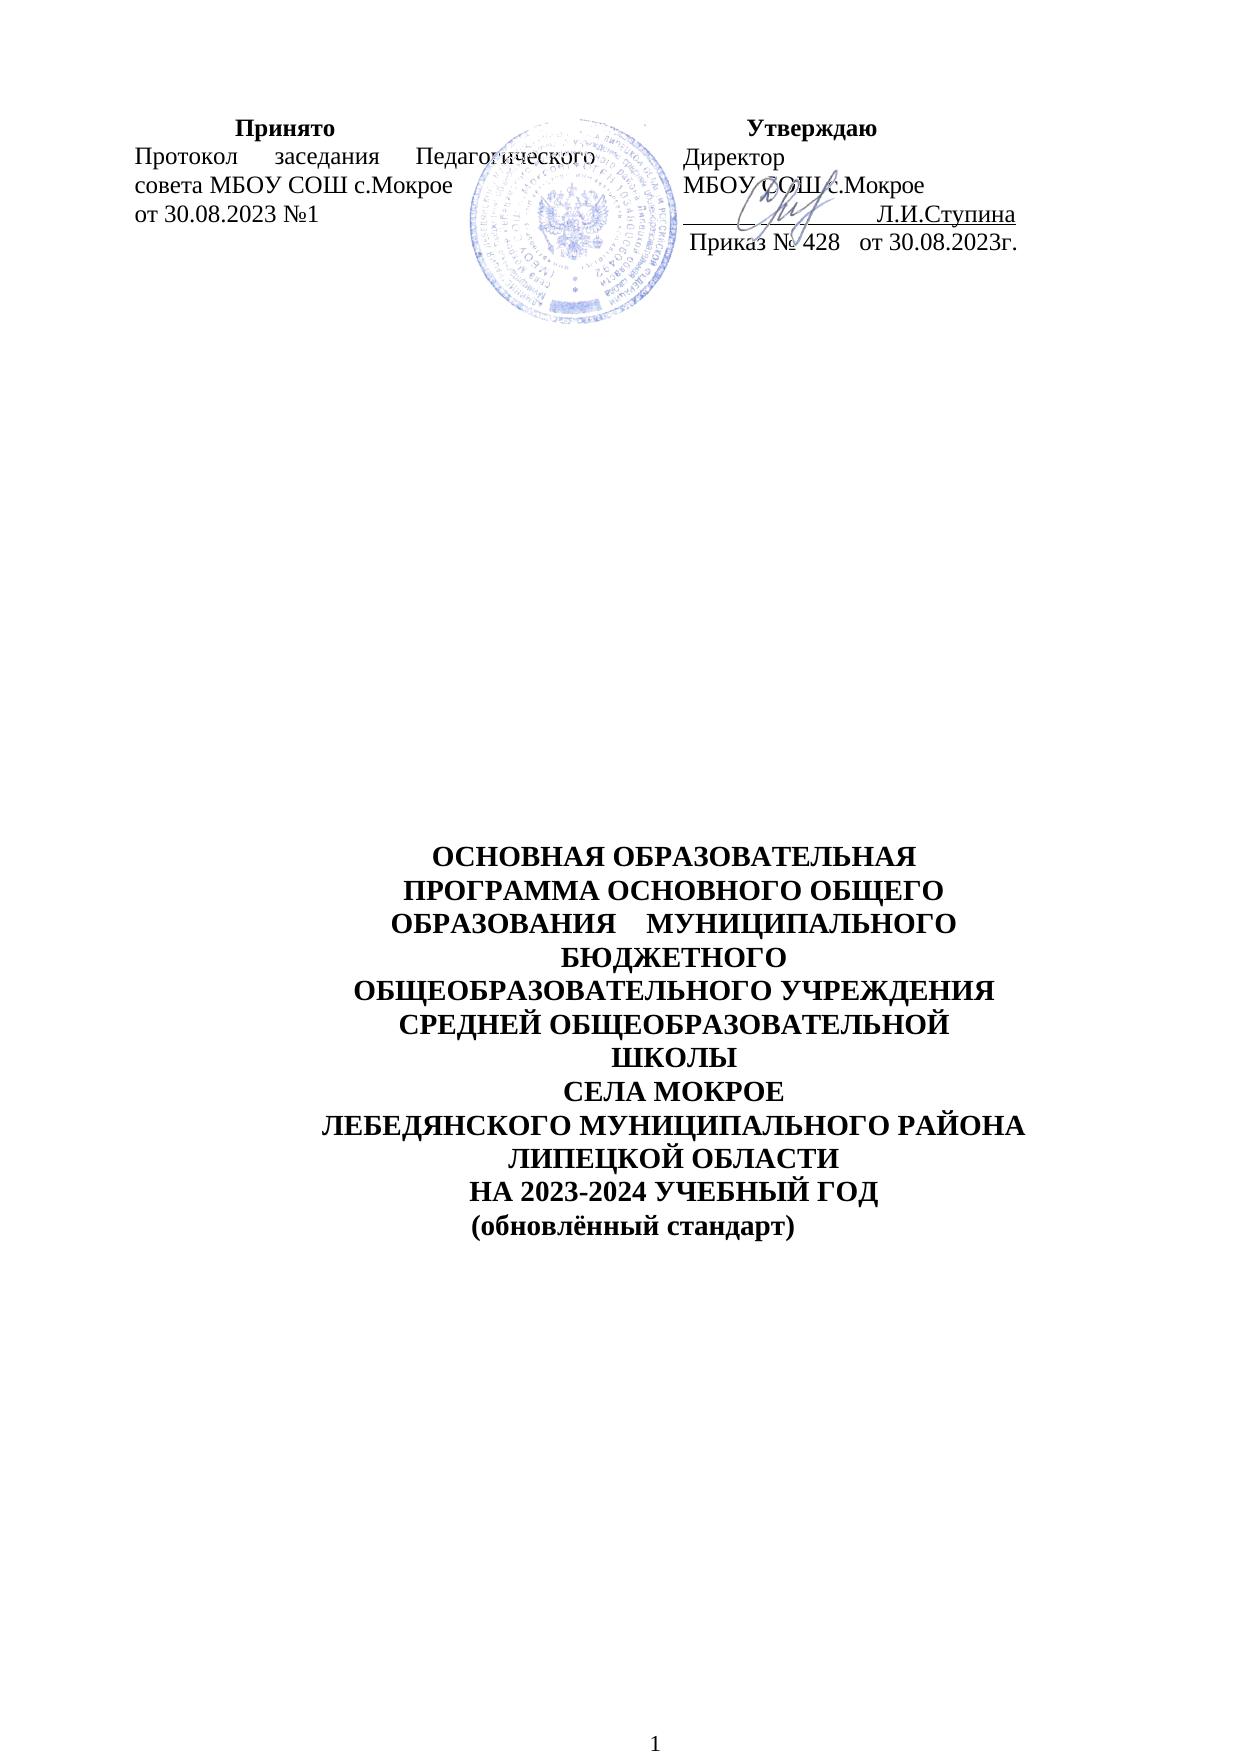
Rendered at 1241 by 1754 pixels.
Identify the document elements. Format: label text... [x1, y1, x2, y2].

text (обновлённый стандарт) [212, 1208, 1053, 1242]
text СЕЛА МОКРОЕ [294, 1074, 1054, 1108]
text ЛЕБЕДЯНСКОГО МУНИЦИПАЛЬНОГО РАЙОНА ЛИПЕЦКОЙ ОБЛАСТИ [294, 1108, 1053, 1175]
picture [731, 169, 843, 252]
text НА 2023-2024 УЧЕБНЫЙ ГОД [294, 1175, 1053, 1208]
table_header Утверждаю Директор МБОУ СОШ с.Мокрое Л.И.Ступина Приказ № 428 от 30.08.2023г. [640, 115, 1039, 695]
text ОБЩЕОБРАЗОВАТЕЛЬНОГО УЧРЕЖДЕНИЯ СРЕДНЕЙ ОБЩЕОБРАЗОВАТЕЛЬНОЙ ШКОЛЫ [332, 973, 1016, 1074]
text ПРОГРАММА ОСНОВНОГО ОБЩЕГО ОБРАЗОВАНИЯ МУНИЦИПАЛЬНОГО БЮДЖЕТНОГО [294, 873, 1053, 973]
text ОСНОВНАЯ ОБРАЗОВАТЕЛЬНАЯ [294, 839, 1054, 872]
table_header Принято Протокол заседания Педагогического совета МБОУ СОШ с.Мокрое от 30.08.2023 №1 [114, 115, 640, 695]
picture [468, 114, 682, 328]
